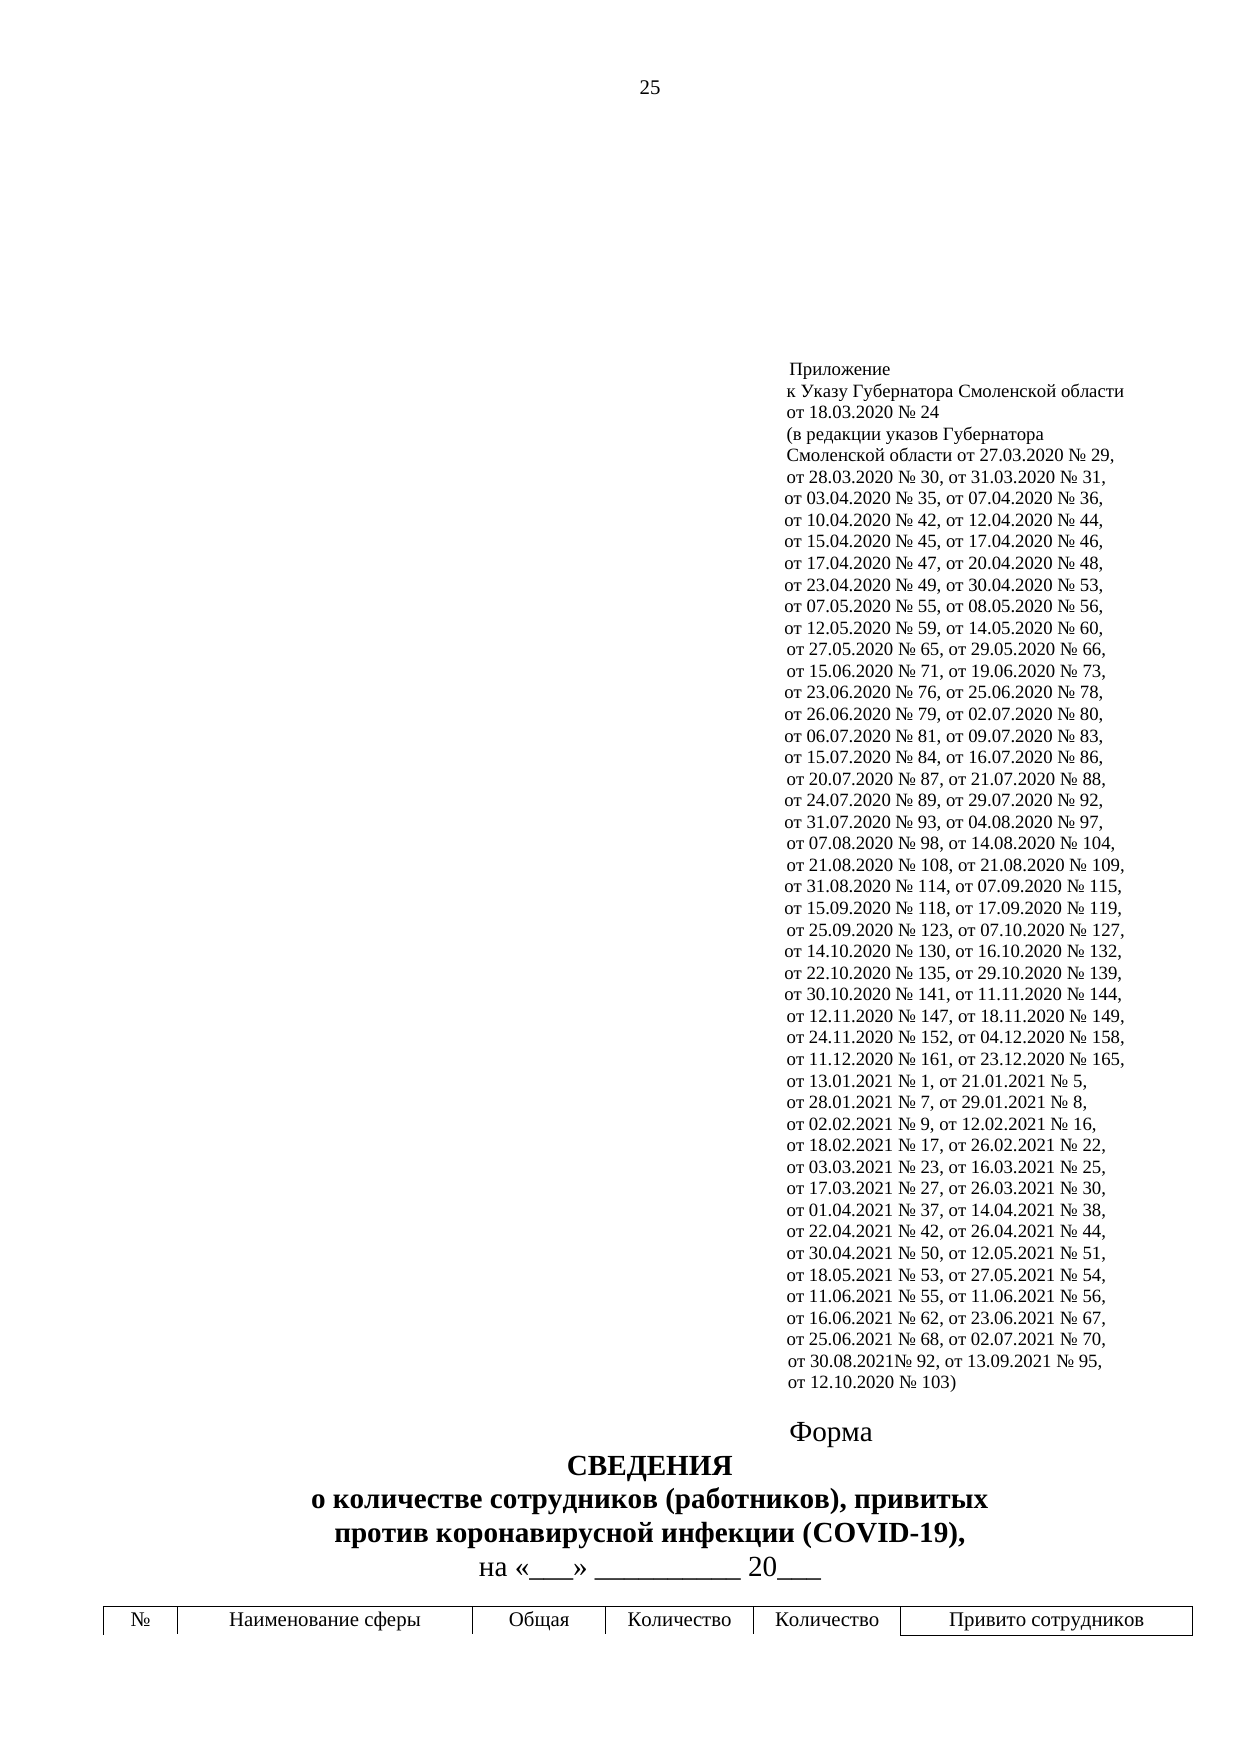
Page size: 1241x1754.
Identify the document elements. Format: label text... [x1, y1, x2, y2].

text от 25.06.2021 № 68, от 02.07.2021 № 70, [634, 1328, 1181, 1350]
text от 12.10.2020 № 103) [634, 1371, 1181, 1393]
text от 15.04.2020 № 45, от 17.04.2020 № 46, [634, 530, 1181, 552]
text от 02.02.2021 № 9, от 12.02.2021 № 16, [634, 1113, 1181, 1134]
text от 07.05.2020 № 55, от 08.05.2020 № 56, [634, 595, 1181, 617]
text от 18.05.2021 № 53, от 27.05.2021 № 54, [634, 1263, 1181, 1285]
text от 11.12.2020 № 161, от 23.12.2020 № 165, [634, 1048, 1181, 1069]
text от 18.02.2021 № 17, от 26.02.2021 № 22, [634, 1134, 1181, 1156]
text (в редакции указов Губернатора [118, 423, 1181, 444]
text от 17.04.2020 № 47, от 20.04.2020 № 48, [634, 552, 1181, 573]
text от 30.08.2021№ 92, от 13.09.2021 № 95, [634, 1350, 1181, 1371]
table_header № п/п [104, 1607, 177, 1635]
text Смоленской области от 27.03.2020 № 29, [634, 444, 1181, 466]
text от 28.03.2020 № 30, от 31.03.2020 № 31, от 03.04.2020 № 35, от 07.04.2020 № 36, [634, 466, 1181, 509]
text от 30.10.2020 № 141, от 11.11.2020 № 144, [634, 983, 1181, 1005]
text от 22.04.2021 № 42, от 26.04.2021 № 44, [634, 1220, 1181, 1242]
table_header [605, 1607, 753, 1635]
text СВЕДЕНИЯ [118, 1448, 1181, 1482]
text от 23.06.2020 № 76, от 25.06.2020 № 78, [634, 681, 1181, 703]
text против коронавирусной инфекции (COVID-19), [118, 1515, 1181, 1549]
text от 23.04.2020 № 49, от 30.04.2020 № 53, [634, 573, 1181, 595]
text от 27.05.2020 № 65, от 29.05.2020 № 66, [634, 638, 1181, 660]
text от 30.04.2021 № 50, от 12.05.2021 № 51, [634, 1242, 1181, 1263]
text от 22.10.2020 № 135, от 29.10.2020 № 139, [634, 962, 1181, 983]
text от 31.08.2020 № 114, от 07.09.2020 № 115, [634, 875, 1181, 897]
text Форма [782, 1414, 1181, 1448]
text от 13.01.2021 № 1, от 21.01.2021 № 5, [634, 1069, 1181, 1091]
text от 01.04.2021 № 37, от 14.04.2021 № 38, [634, 1199, 1181, 1220]
text от 28.01.2021 № 7, от 29.01.2021 № 8, [634, 1091, 1181, 1113]
text о количестве сотрудников (работников), привитых [118, 1482, 1181, 1515]
text от 18.03.2020 № 24 [708, 401, 1181, 423]
text от 10.04.2020 № 42, от 12.04.2020 № 44, [634, 509, 1181, 530]
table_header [473, 1607, 605, 1635]
text на «___» __________ 20___ [118, 1549, 1181, 1582]
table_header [177, 1607, 472, 1635]
text от 31.07.2020 № 93, от 04.08.2020 № 97, [634, 811, 1181, 832]
text от 15.09.2020 № 118, от 17.09.2020 № 119, [634, 897, 1181, 918]
text от 15.06.2020 № 71, от 19.06.2020 № 73, [634, 660, 1181, 681]
text от 24.07.2020 № 89, от 29.07.2020 № 92, [634, 789, 1181, 811]
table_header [901, 1607, 1192, 1635]
text от 03.03.2021 № 23, от 16.03.2021 № 25, [634, 1156, 1181, 1177]
text от 14.10.2020 № 130, от 16.10.2020 № 132, [634, 940, 1181, 962]
text от 21.08.2020 № 108, от 21.08.2020 № 109, [634, 854, 1181, 875]
text от 24.11.2020 № 152, от 04.12.2020 № 158, [634, 1026, 1181, 1048]
text от 06.07.2020 № 81, от 09.07.2020 № 83, [634, 724, 1181, 746]
text от 20.07.2020 № 87, от 21.07.2020 № 88, [634, 768, 1181, 789]
text от 25.09.2020 № 123, от 07.10.2020 № 127, [634, 918, 1181, 940]
text от 17.03.2021 № 27, от 26.03.2021 № 30, [634, 1177, 1181, 1199]
text от 26.06.2020 № 79, от 02.07.2020 № 80, [634, 703, 1181, 724]
text от 11.06.2021 № 55, от 11.06.2021 № 56, [634, 1285, 1181, 1307]
text от 07.08.2020 № 98, от 14.08.2020 № 104, [634, 832, 1181, 854]
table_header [753, 1607, 900, 1635]
text Приложение [708, 358, 1181, 379]
text от 12.05.2020 № 59, от 14.05.2020 № 60, [634, 617, 1181, 638]
text от 16.06.2021 № 62, от 23.06.2021 № 67, [634, 1307, 1181, 1328]
text от 12.11.2020 № 147, от 18.11.2020 № 149, [634, 1005, 1181, 1026]
text от 15.07.2020 № 84, от 16.07.2020 № 86, [634, 746, 1181, 768]
text к Указу Губернатора Смоленской области [708, 379, 1181, 401]
